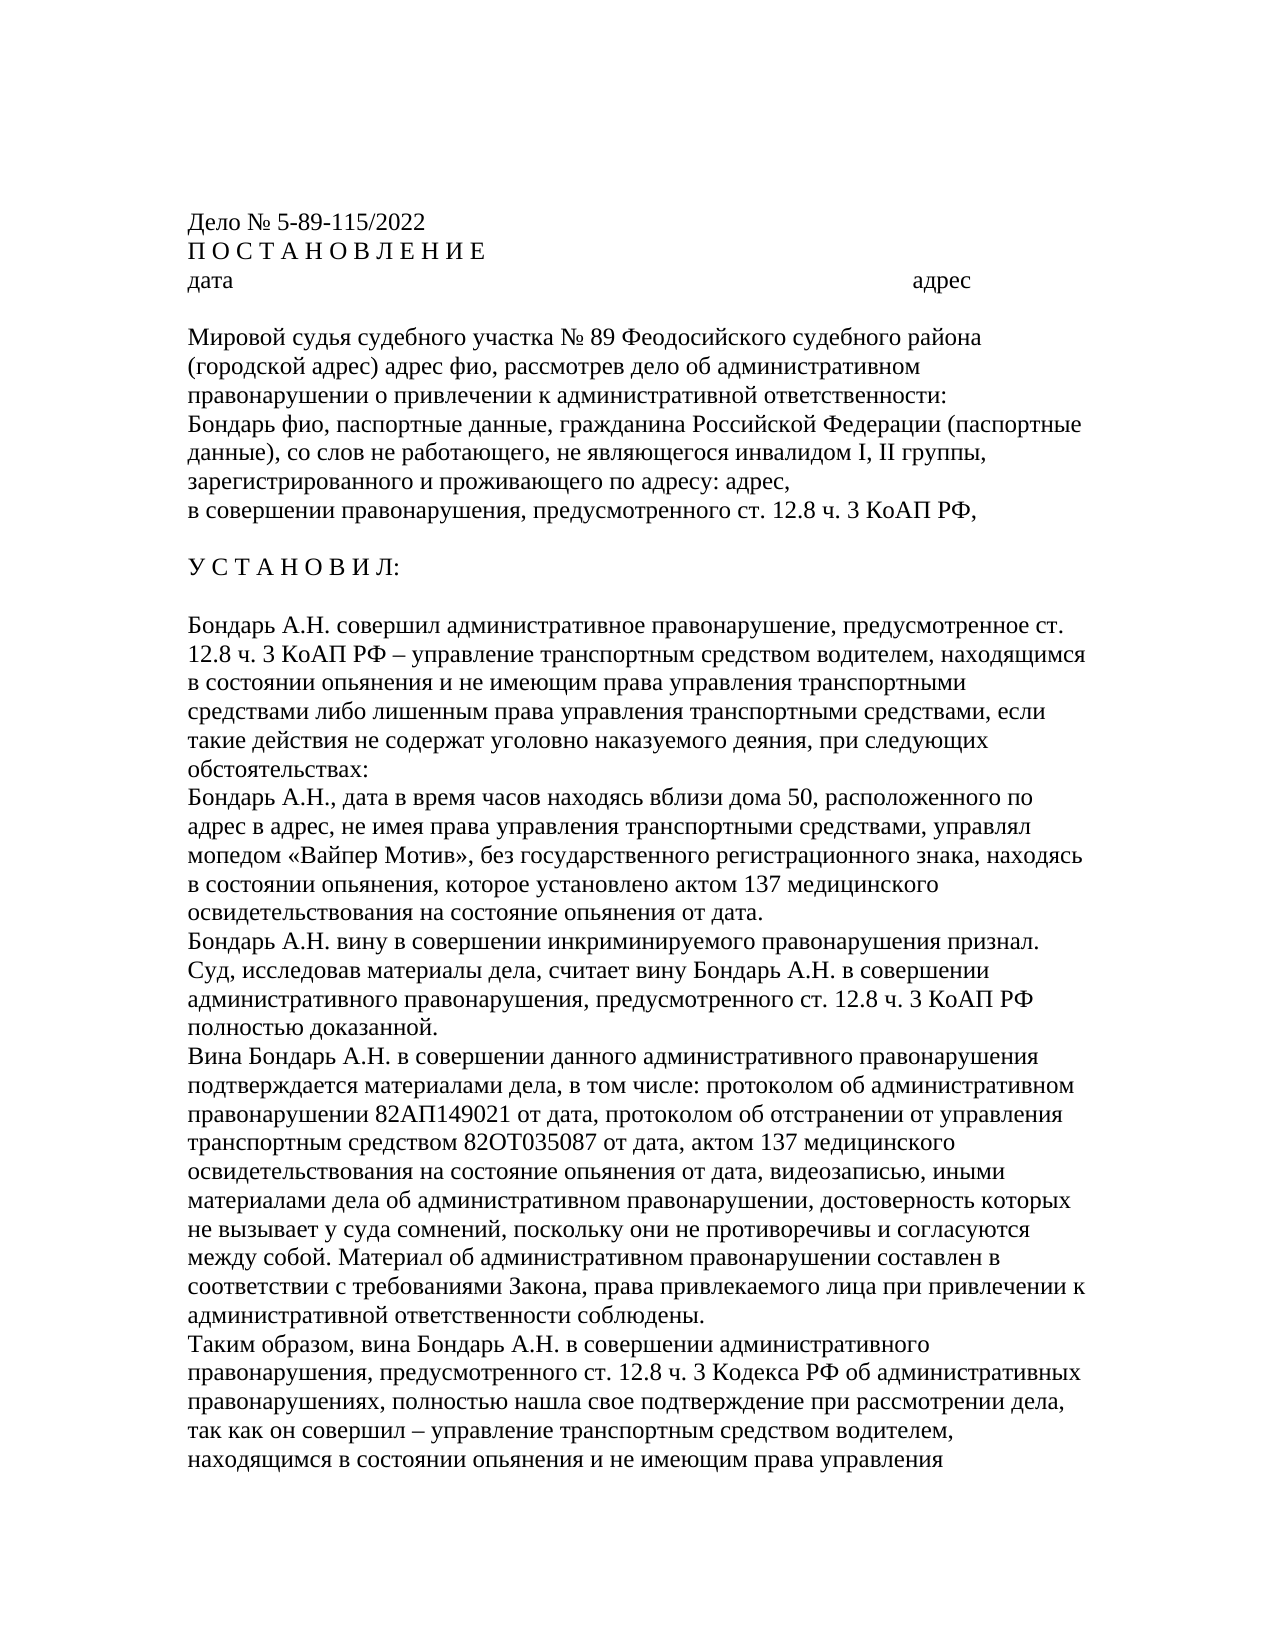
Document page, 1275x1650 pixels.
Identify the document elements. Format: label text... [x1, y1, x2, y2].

text в совершении правонарушения, предусмотренного ст. 12.8 ч. 3 КоАП РФ, [187, 495, 1087, 524]
text У С Т А Н О В И Л: [187, 552, 1087, 581]
text Бондарь А.Н., дата в время часов находясь вблизи дома 50, расположенного по адрес в адрес, не имея права управления транспортными средствами, управлял мопедом «Вайпер Мотив», без государственного регистрационного знака, находясь в состоянии опьянения, которое установлено актом 137 медицинского освидетельствования на состояние опьянения от дата. [187, 782, 1087, 926]
text Суд, исследовав материалы дела, считает вину Бондарь А.Н. в совершении административного правонарушения, предусмотренного ст. 12.8 ч. 3 КоАП РФ полностью доказанной. [187, 955, 1087, 1041]
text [187, 1329, 1087, 1472]
text дата адрес [187, 265, 1087, 294]
text Мировой судья судебного участка № 89 Феодосийского судебного района (городской адрес) адрес фио, рассмотрев дело об административном правонарушении о привлечении к административной ответственности: [187, 322, 1087, 409]
text П О С Т А Н О В Л Е Н И Е [187, 236, 1087, 265]
text Вина Бондарь А.Н. в совершении данного административного правонарушения подтверждается материалами дела, в том числе: протоколом об административном правонарушении 82АП149021 от дата, протоколом об отстранении от управления транспортным средством 82ОТ035087 от дата, актом 137 медицинского освидетельствования на состояние опьянения от дата, видеозаписью, иными материалами дела об административном правонарушении, достоверность которых не вызывает у суда сомнений, поскольку они не противоречивы и согласуются между собой. Материал об административном правонарушении составлен в соответствии с требованиями Закона, права привлекаемого лица при привлечении к административной ответственности соблюдены. [187, 1041, 1087, 1329]
text Дело № 5-89-115/2022 [187, 207, 1087, 236]
text Бондарь А.Н. вину в совершении инкриминируемого правонарушения признал. [187, 926, 1087, 955]
text Бондарь А.Н. совершил административное правонарушение, предусмотренное ст. 12.8 ч. 3 КоАП РФ – управление транспортным средством водителем, находящимся в состоянии опьянения и не имеющим права управления транспортными средствами либо лишенным права управления транспортными средствами, если такие действия не содержат уголовно наказуемого деяния, при следующих обстоятельствах: [187, 610, 1087, 782]
text Бондарь фио, паспортные данные, гражданина Российской Федерации (паспортные данные), со слов не работающего, не являющегося инвалидом I, II группы, зарегистрированного и проживающего по адресу: адрес, [187, 409, 1087, 495]
